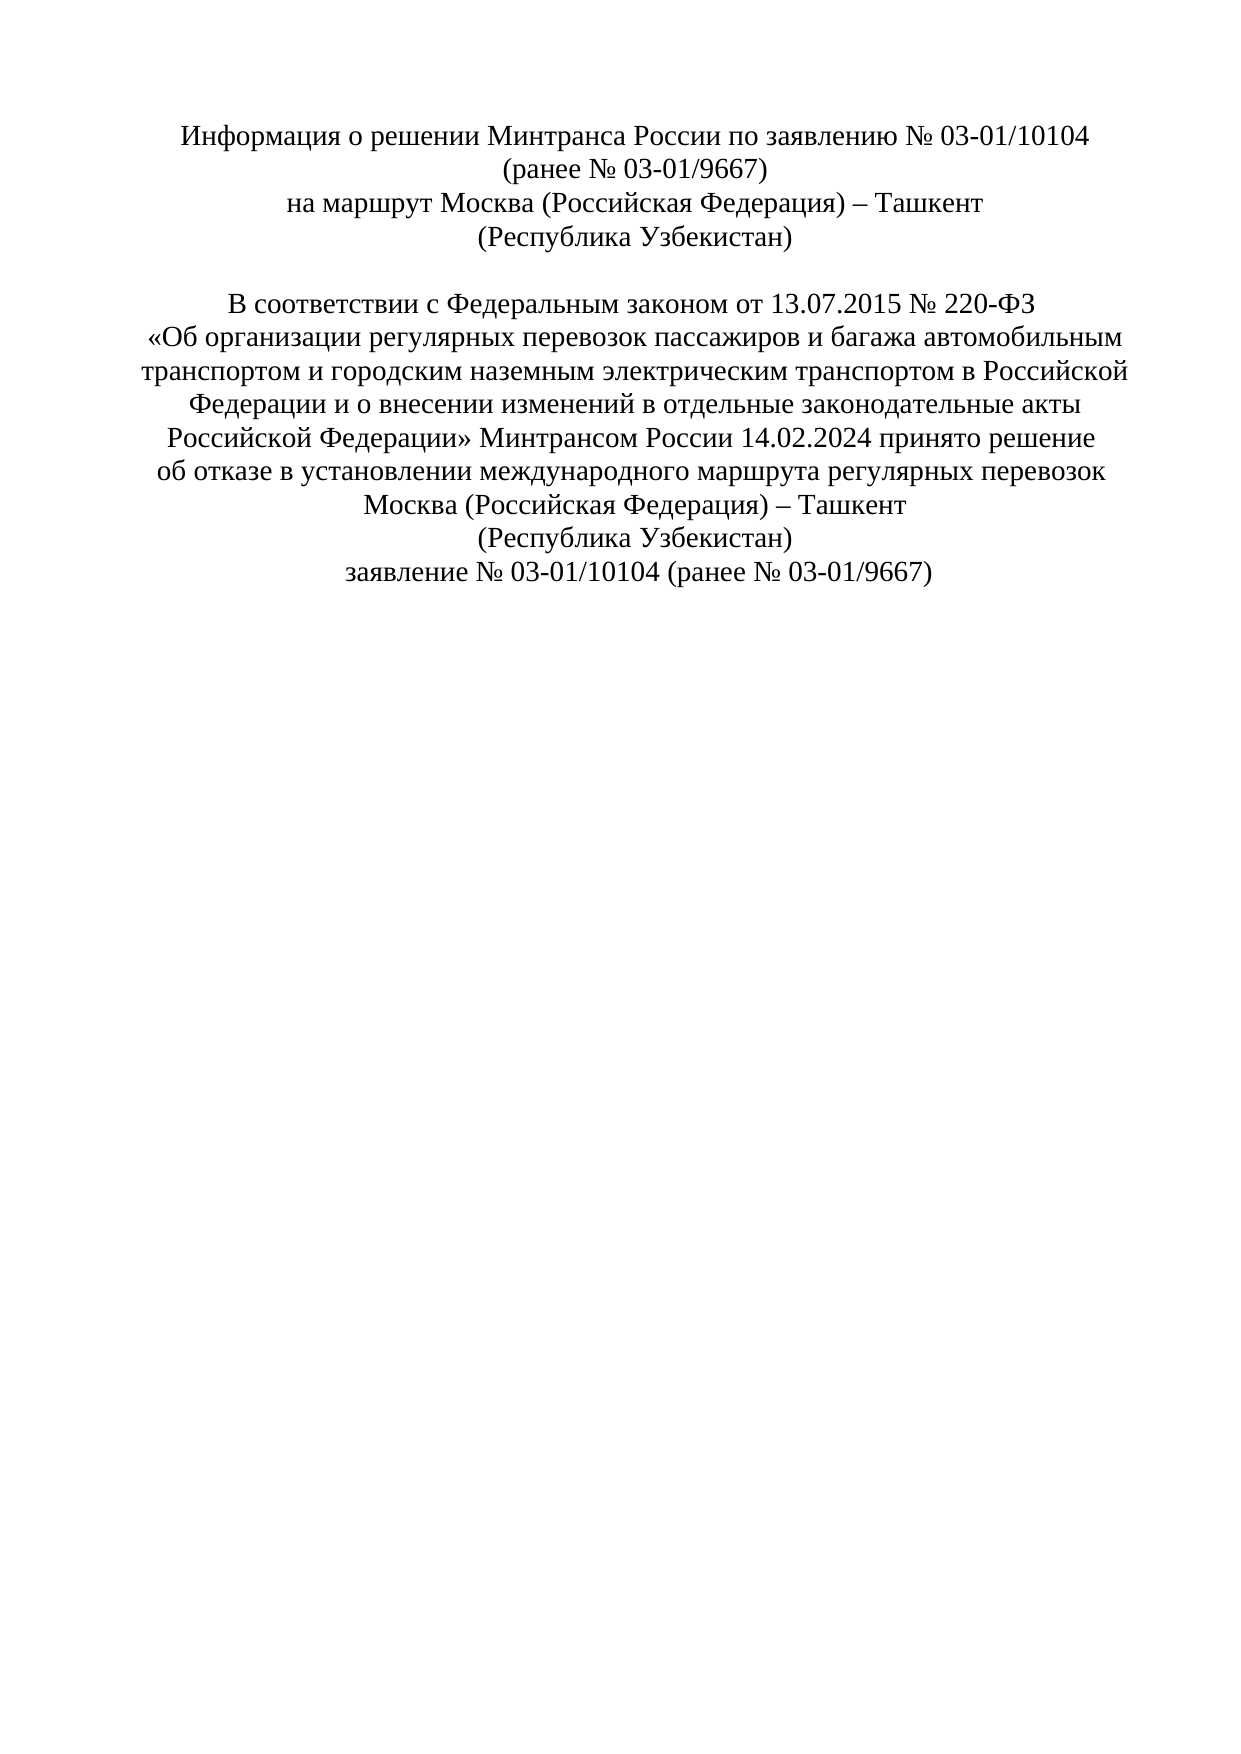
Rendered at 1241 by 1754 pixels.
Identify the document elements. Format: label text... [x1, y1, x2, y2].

text (Республика Узбекистан) [118, 521, 1152, 554]
text на маршрут Москва (Российская Федерация) – Ташкент [118, 185, 1152, 219]
text Информация о решении Минтранса России по заявлению № 03-01/10104 [118, 118, 1152, 152]
text (Республика Узбекистан) [118, 219, 1152, 252]
text (ранее № 03-01/9667) [118, 152, 1152, 185]
text заявление № 03-01/10104 (ранее № 03-01/9667) [118, 554, 1152, 588]
text В соответствии с Федеральным законом от 13.07.2015 № 220-ФЗ «Об организации регулярных перевозок пассажиров и багажа автомобильным транспортом и городским наземным электрическим транспортом в Российской Федерации и о внесении изменений в отдельные законодательные акты Российской Федерации» Минтрансом России 14.02.2024 принято решение об отказе в установлении международного маршрута регулярных перевозок Москва (Российская Федерация) – Ташкент [118, 286, 1152, 521]
